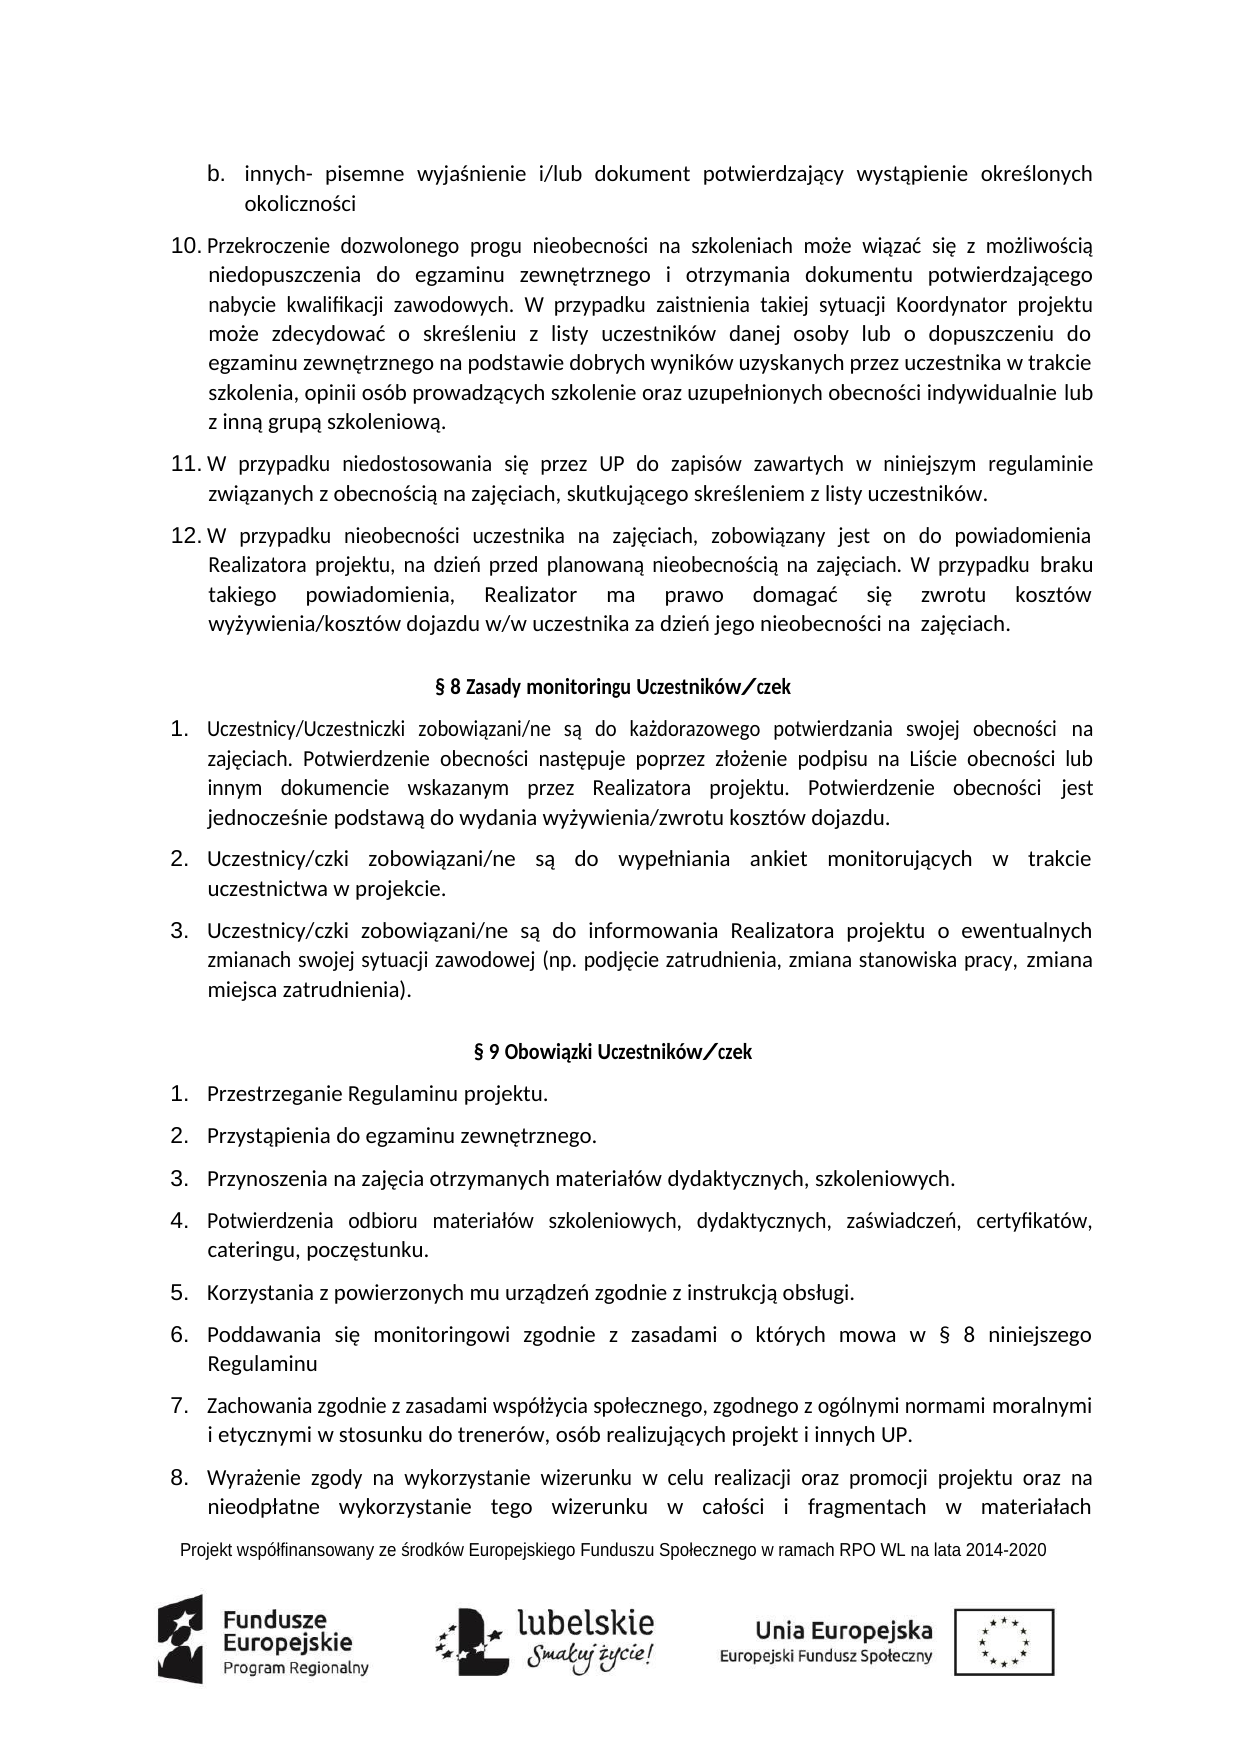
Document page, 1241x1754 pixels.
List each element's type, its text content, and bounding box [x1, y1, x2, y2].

list W przypadku nieobecności uczestnika na zajęciach, zobowiązany jest on do powiadomienia Realizatora projektu, na dzień przed planowaną nieobecnością na zajęciach. W przypadku braku takiego powiadomienia, Realizator ma prawo domagać się zwrotu kosztów wyżywienia/kosztów dojazdu w/w uczestnika za dzień jego nieobecności na zajęciach. [171, 521, 1093, 637]
list Uczestnicy/Uczestniczki zobowiązani/ne są do każdorazowego potwierdzania swojej obecności na zajęciach. Potwierdzenie obecności następuje poprzez złożenie podpisu na Liście obecności lub innym dokumencie wskazanym przez Realizatora projektu. Potwierdzenie obecności jest jednocześnie podstawą do wydania wyżywienia/zwrotu kosztów dojazdu. [170, 714, 1093, 831]
list Przestrzeganie Regulaminu projektu. [170, 1079, 1105, 1107]
list Przystąpienia do egzaminu zewnętrznego. [170, 1122, 1105, 1150]
list Przynoszenia na zajęcia otrzymanych materiałów dydaktycznych, szkoleniowych. [170, 1164, 1105, 1192]
list Przekroczenie dozwolonego progu nieobecności na szkoleniach może wiązać się z możliwością niedopuszczenia do egzaminu zewnętrznego i otrzymania dokumentu potwierdzającego nabycie kwalifikacji zawodowych. W przypadku zaistnienia takiej sytuacji Koordynator projektu może zdecydować o skreśleniu z listy uczestników danej osoby lub o dopuszczeniu do egzaminu zewnętrznego na podstawie dobrych wyników uzyskanych przez uczestnika w trakcie szkolenia, opinii osób prowadzących szkolenie oraz uzupełnionych obecności indywidualnie lub z inną grupą szkoleniową. [171, 231, 1093, 435]
list W przypadku niedostosowania się przez UP do zapisów zawartych w niniejszym regulaminie związanych z obecnością na zajęciach, skutkującego skreśleniem z listy uczestników. [171, 449, 1093, 507]
subtitle § 8 Zasady monitoringu Uczestników/czek [121, 672, 1105, 700]
list Uczestnicy/czki zobowiązani/ne są do wypełniania ankiet monitorujących w trakcie uczestnictwa w projekcie. [170, 844, 1093, 902]
picture [153, 1588, 1057, 1689]
list Zachowania zgodnie z zasadami współżycia społecznego, zgodnego z ogólnymi normami moralnymi i etycznymi w stosunku do trenerów, osób realizujących projekt i innych UP. [170, 1391, 1092, 1449]
list Poddawania się monitoringowi zgodnie z zasadami o których mowa w § 8 niniejszego Regulaminu [170, 1320, 1093, 1377]
list innych- pisemne wyjaśnienie i/lub dokument potwierdzający wystąpienie określonych okoliczności [207, 159, 1093, 217]
list Potwierdzenia odbioru materiałów szkoleniowych, dydaktycznych, zaświadczeń, certyfikatów, cateringu, poczęstunku. [170, 1206, 1093, 1263]
list Korzystania z powierzonych mu urządzeń zgodnie z instrukcją obsługi. [170, 1278, 1105, 1306]
subtitle § 9 Obowiązki Uczestników/czek [457, 1037, 769, 1065]
list Uczestnicy/czki zobowiązani/ne są do informowania Realizatora projektu o ewentualnych zmianach swojej sytuacji zawodowej (np. podjęcie zatrudnienia, zmiana stanowiska pracy, zmiana miejsca zatrudnienia). [170, 916, 1093, 1003]
